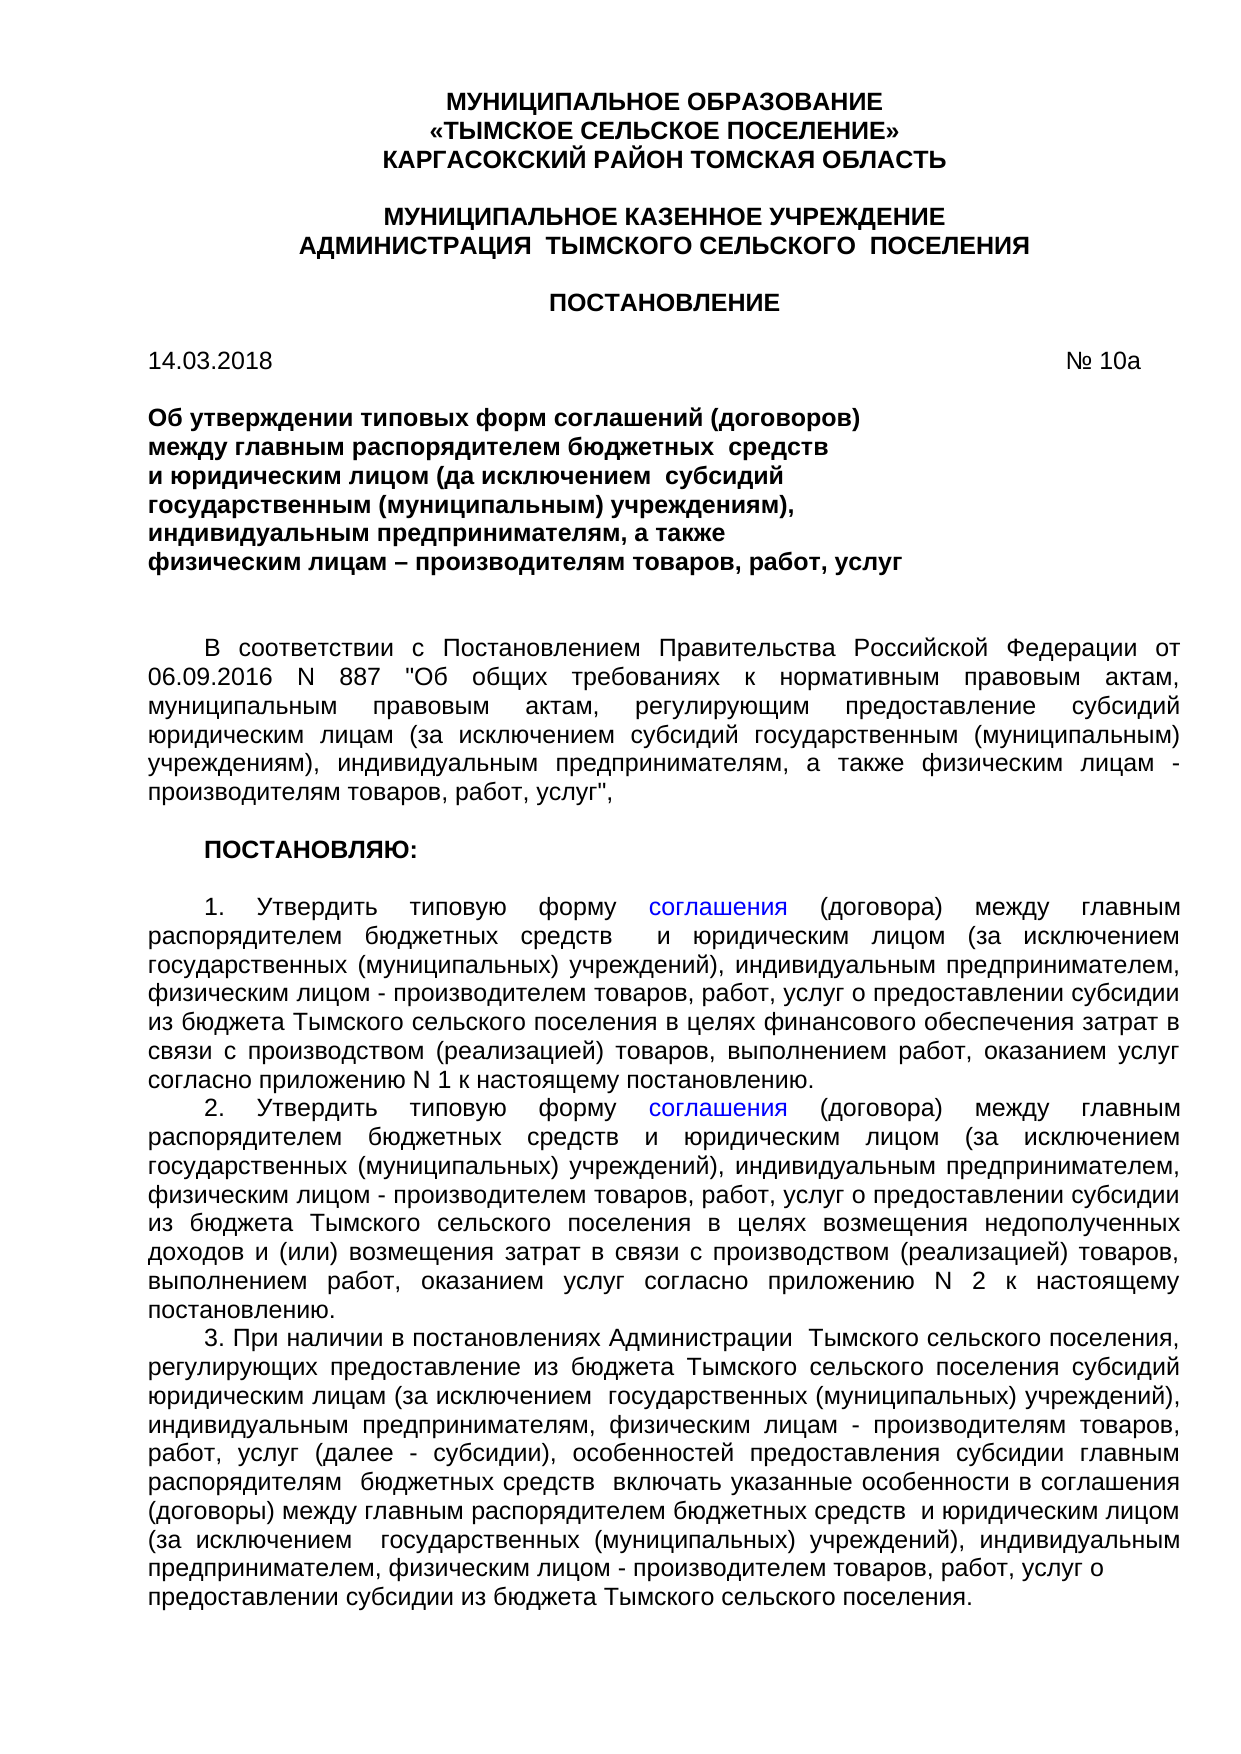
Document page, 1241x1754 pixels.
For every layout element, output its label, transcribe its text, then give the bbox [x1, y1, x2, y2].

title физическим лицам – производителям товаров, работ, услуг [148, 547, 1181, 576]
title ПОСТАНОВЛЕНИЕ [148, 288, 1181, 317]
title КАРГАСОКСКИЙ РАЙОН ТОМСКАЯ ОБЛАСТЬ [148, 144, 1181, 173]
text 2. Утвердить типовую форму соглашения (договора) между главным распорядителем бюджетных средств и юридическим лицом (за исключением государственных (муниципальных) учреждений), индивидуальным предпринимателем, физическим лицом - производителем товаров, работ, услуг о предоставлении субсидии из бюджета Тымского сельского поселения в целях возмещения недополученных доходов и (или) возмещения затрат в связи с производством (реализацией) товаров, выполнением работ, оказанием услуг согласно приложению N 2 к настоящему постановлению. [148, 1093, 1181, 1323]
title индивидуальным предпринимателям, а также [148, 518, 1181, 547]
title между главным распорядителем бюджетных средств [148, 432, 1181, 461]
title МУНИЦИПАЛЬНОЕ КАЗЕННОЕ УЧРЕЖДЕНИЕ [148, 202, 1181, 231]
title АДМИНИСТРАЦИЯ ТЫМСКОГО СЕЛЬСКОГО ПОСЕЛЕНИЯ [148, 231, 1181, 259]
title 14.03.2018 № 10а [148, 346, 1181, 374]
text 1. Утвердить типовую форму соглашения (договора) между главным распорядителем бюджетных средств и юридическим лицом (за исключением государственных (муниципальных) учреждений), индивидуальным предпринимателем, физическим лицом - производителем товаров, работ, услуг о предоставлении субсидии из бюджета Тымского сельского поселения в целях финансового обеспечения затрат в связи с производством (реализацией) товаров, выполнением работ, оказанием услуг согласно приложению N 1 к настоящему постановлению. [148, 892, 1181, 1093]
text предоставлении субсидии из бюджета Тымского сельского поселения. [148, 1582, 1181, 1611]
title МУНИЦИПАЛЬНОЕ ОБРАЗОВАНИЕ [148, 87, 1181, 116]
title «ТЫМСКОЕ СЕЛЬСКОЕ ПОСЕЛЕНИЕ» [148, 116, 1181, 144]
title Об утверждении типовых форм соглашений (договоров) [148, 403, 1181, 432]
title государственным (муниципальным) учреждениям), [148, 489, 1181, 518]
text 3. При наличии в постановлениях Администрации Тымского сельского поселения, регулирующих предоставление из бюджета Тымского сельского поселения субсидий юридическим лицам (за исключением государственных (муниципальных) учреждений), индивидуальным предпринимателям, физическим лицам - производителям товаров, работ, услуг (далее - субсидии), особенностей предоставления субсидии главным распорядителям бюджетных средств включать указанные особенности в соглашения (договоры) между главным распорядителем бюджетных средств и юридическим лицом (за исключением государственных (муниципальных) учреждений), индивидуальным предпринимателем, физическим лицом - производителем товаров, работ, услуг о [148, 1323, 1181, 1582]
text В соответствии с Постановлением Правительства Российской Федерации от 06.09.2016 N 887 "Об общих требованиях к нормативным правовым актам, муниципальным правовым актам, регулирующим предоставление субсидий юридическим лицам (за исключением субсидий государственным (муниципальным) учреждениям), индивидуальным предпринимателям, а также физическим лицам - производителям товаров, работ, услуг", [148, 633, 1181, 806]
text ПОСТАНОВЛЯЮ: [148, 834, 1181, 863]
title и юридическим лицом (да исключением субсидий [148, 461, 1181, 489]
